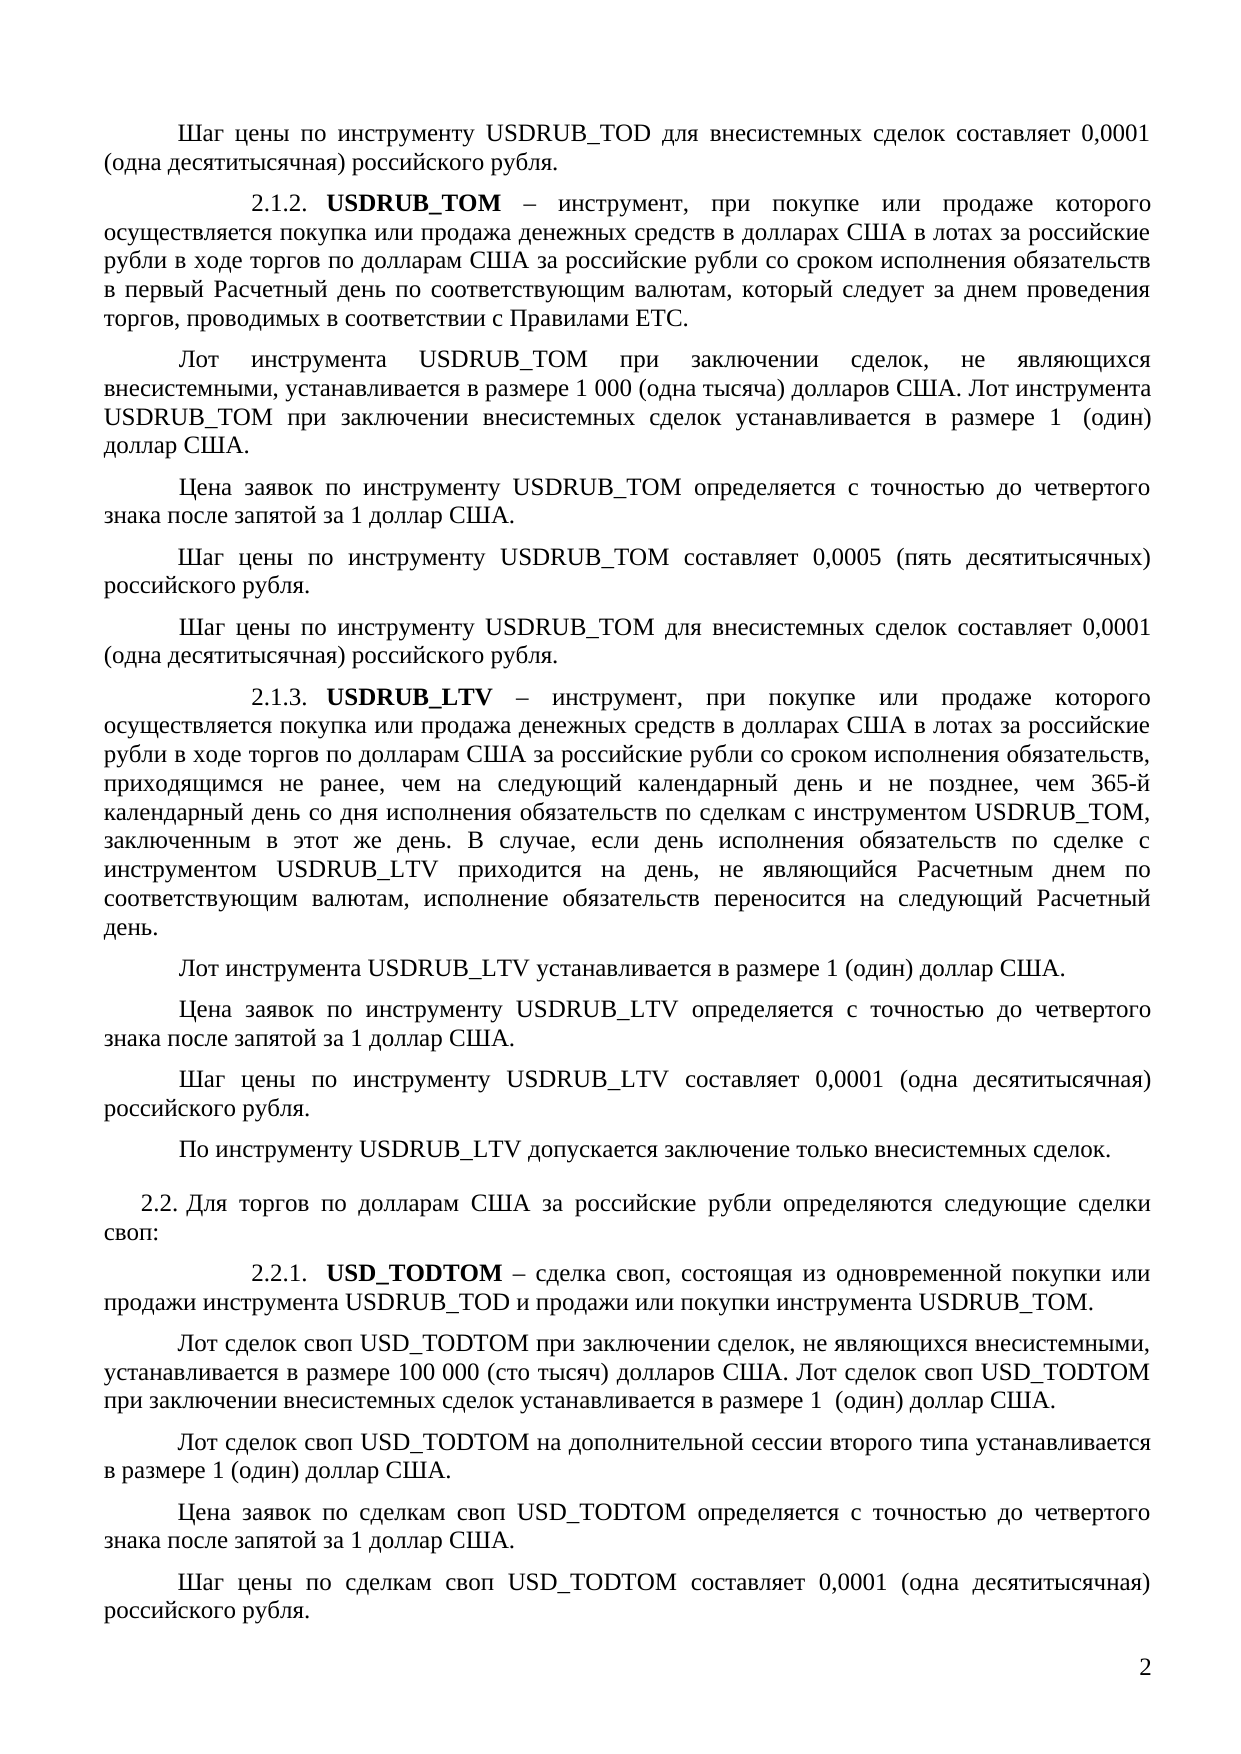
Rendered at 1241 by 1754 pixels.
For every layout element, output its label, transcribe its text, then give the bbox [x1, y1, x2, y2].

list Для торгов по долларам США за российские рубли определяются следующие сделки своп: [103, 1188, 1152, 1246]
text Шаг цены по инструменту USDRUB_TOM для внесистемных сделок составляет 0,0001 (одна десятитысячная) российского рубля. [103, 612, 1152, 669]
list USDRUB_LTV – инструмент, при покупке или продаже которого осуществляется покупка или продажа денежных средств в долларах США в лотах за российские рубли в ходе торгов по долларам США за российские рубли со сроком исполнения обязательств, приходящимся не ранее, чем на следующий календарный день и не позднее, чем 365-й календарный день со дня исполнения обязательств по сделкам с инструментом USDRUB_TOM, заключенным в этот же день. В случае, если день исполнения обязательств по сделке c инструментом USDRUB_LTV приходится на день, не являющийся Расчетным днем по соответствующим валютам, исполнение обязательств переносится на следующий Расчетный день. [103, 682, 1152, 941]
text Лот инструмента USDRUB_TOM при заключении сделок, не являющихся внесистемными, устанавливается в размере 1 000 (одна тысяча) долларов США. Лот инструмента USDRUB_TOM при заключении внесистемных сделок устанавливается в размере 1 (один) доллар США. [103, 344, 1152, 459]
text Цена заявок по сделкам своп USD_TODTOM определяется с точностью до четвертого знака после запятой за 1 доллар США. [103, 1497, 1152, 1554]
text Шаг цены по инструменту USDRUB_LTV составляет 0,0001 (одна десятитысячная) российского рубля. [103, 1064, 1152, 1122]
text Шаг цены по сделкам своп USD_TODTOM составляет 0,0001 (одна десятитысячная) российского рубля. [103, 1567, 1152, 1624]
text По инструменту USDRUB_LTV допускается заключение только внесистемных сделок. [103, 1134, 1152, 1163]
list USD_TODTOM – сделка своп, состоящая из одновременной покупки или продажи инструмента USDRUB_TOD и продажи или покупки инструмента USDRUB_TOM. [103, 1258, 1152, 1316]
text Шаг цены по инструменту USDRUB_TOM составляет 0,0005 (пять десятитысячных) российского рубля. [103, 542, 1152, 599]
text Лот сделок своп USD_TODTOM при заключении сделок, не являющихся внесистемными, устанавливается в размере 100 000 (сто тысяч) долларов США. Лот сделок своп USD_TODTOM при заключении внесистемных сделок устанавливается в размере 1 (один) доллар США. [103, 1328, 1152, 1414]
list USDRUB_TOM – инструмент, при покупке или продаже которого осуществляется покупка или продажа денежных средств в долларах США в лотах за российские рубли в ходе торгов по долларам США за российские рубли со сроком исполнения обязательств в первый Расчетный день по соответствующим валютам, который следует за днем проведения торгов, проводимых в соответствии с Правилами ЕТС. [103, 188, 1152, 332]
text Лот инструмента USDRUB_LTV устанавливается в размере 1 (один) доллар США. [103, 953, 1152, 982]
text Лот сделок своп USD_TODTOM на дополнительной сессии второго типа устанавливается в размере 1 (один) доллар США. [103, 1427, 1152, 1484]
text Цена заявок по инструменту USDRUB_TOM определяется с точностью до четвертого знака после запятой за 1 доллар США. [103, 472, 1152, 529]
text Цена заявок по инструменту USDRUB_LTV определяется с точностью до четвертого знака после запятой за 1 доллар США. [103, 994, 1152, 1052]
text Шаг цены по инструменту USDRUB_TOD для внесистемных сделок составляет 0,0001 (одна десятитысячная) российского рубля. [103, 118, 1152, 176]
